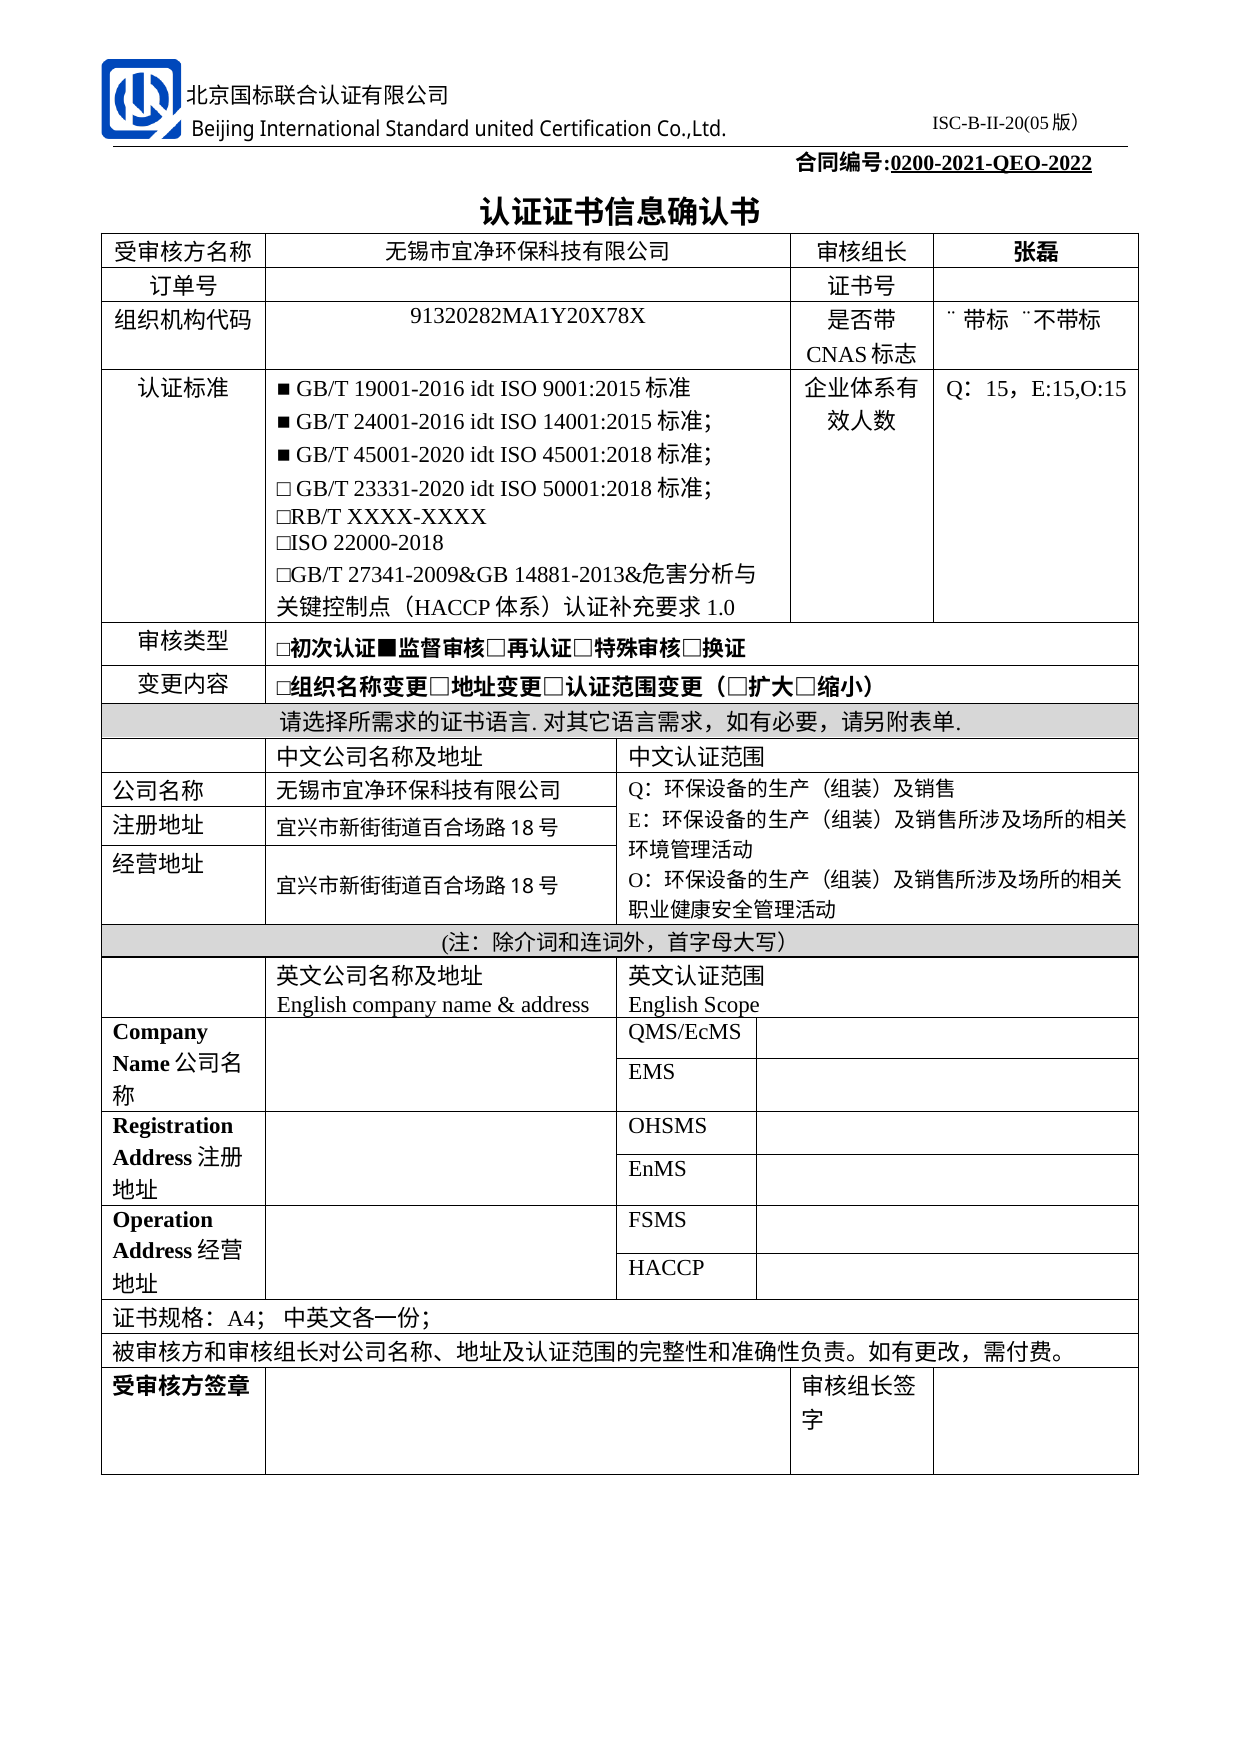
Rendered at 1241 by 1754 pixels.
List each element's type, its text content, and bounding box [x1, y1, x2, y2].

table_cell 组织机构代码 [102, 302, 265, 369]
table_cell [757, 1059, 1138, 1111]
table_header 受审核方名称 [102, 234, 265, 267]
table_cell 请选择所需求的证书语言. 对其它语言需求，如有必要，请另附表单. [102, 704, 1138, 737]
table_cell [102, 739, 265, 772]
table_cell 无锡市宜净环保科技有限公司 [266, 773, 616, 806]
table_cell 注册地址 [102, 807, 265, 845]
table_cell Registration Address注册地址 [102, 1112, 265, 1205]
table_cell [757, 1206, 1138, 1253]
table_cell □组织名称变更□地址变更□认证范围变更（□扩大□缩小） [266, 666, 1138, 703]
text 合同编号:0200-2021-QEO-2022 [112, 150, 1128, 175]
table_cell [266, 1368, 790, 1474]
table_cell 企业体系有效人数 [791, 370, 933, 622]
table_cell Q：15，E:15,O:15 [934, 370, 1138, 622]
table_cell 认证标准 [102, 370, 265, 622]
table_cell 是否带CNAS标志 [791, 302, 933, 369]
table_header 无锡市宜净环保科技有限公司 [266, 234, 790, 267]
table_cell Company Name公司名称 [102, 1018, 265, 1111]
picture [101, 59, 182, 139]
table_cell 变更内容 [102, 666, 265, 703]
table_cell [266, 1018, 616, 1111]
table_cell [757, 1018, 1138, 1057]
table_cell 91320282MA1Y20X78X [266, 302, 790, 369]
table_cell [934, 1368, 1138, 1474]
table_cell [266, 1112, 616, 1205]
table_cell HACCP [617, 1254, 756, 1299]
table_cell 公司名称 [102, 773, 265, 806]
table_header 审核组长 [791, 234, 933, 267]
table_header 张磊 [934, 234, 1138, 267]
table_cell [757, 1155, 1138, 1205]
text 认证证书信息确认书 [112, 187, 1128, 233]
table_cell OHSMS [617, 1112, 756, 1154]
table_cell FSMS [617, 1206, 756, 1253]
table_cell [757, 1112, 1138, 1154]
table_cell 审核类型 [102, 623, 265, 664]
table_cell ¨ 带标 ¨不带标 [934, 302, 1138, 369]
table_cell [266, 268, 790, 301]
table_cell 中文公司名称及地址 [266, 739, 616, 772]
table_cell QMS/EcMS [617, 1018, 756, 1057]
table_cell 订单号 [102, 268, 265, 301]
table_cell Q：环保设备的生产（组装）及销售 E：环保设备的生产（组装）及销售所涉及场所的相关环境管理活动 O：环保设备的生产（组装）及销售所涉及场所的相关职业健康安全管理活动 [617, 773, 1138, 924]
table_cell [934, 268, 1138, 301]
table_cell EnMS [617, 1155, 756, 1205]
table_cell 被审核方和审核组长对公司名称、地址及认证范围的完整性和准确性负责。如有更改，需付费。 [102, 1334, 1138, 1367]
table_cell 证书规格：A4； 中英文各一份； [102, 1300, 1138, 1333]
table_cell 审核组长签字 [791, 1368, 933, 1474]
table_cell 宜兴市新街街道百合场路18号 [266, 807, 616, 845]
table_cell 英文公司名称及地址 English company name & address [266, 958, 616, 1017]
table_cell 受审核方签章 [102, 1368, 265, 1474]
table_cell [757, 1254, 1138, 1299]
table_cell (注：除介词和连词外，首字母大写） [102, 925, 1138, 956]
table_cell ■ GB/T 19001-2016 idt ISO 9001:2015标准 ■ GB/T 24001-2016 idt ISO 14001:2015标准； ■ GB/T 45001-2020 idt ISO 45001:2018标准； □ GB/T 23331-2020 idt ISO 50001:2018标准； □RB/T XXXX-XXXX □ISO 22000-2018 □GB/T 27341-2009&GB 14881-2013&危害分析与关键控制点（HACCP体系）认证补充要求 1.0 [266, 370, 790, 622]
table_cell 证书号 [791, 268, 933, 301]
table_cell EMS [617, 1059, 756, 1111]
table_cell 中文认证范围 [617, 739, 1138, 772]
table_cell [102, 958, 265, 1017]
table_cell 英文认证范围 English Scope [617, 958, 1138, 1017]
table_cell 宜兴市新街街道百合场路18号 [266, 846, 616, 924]
table_cell Operation Address经营地址 [102, 1206, 265, 1299]
table_cell [266, 1206, 616, 1299]
table_cell □初次认证■监督审核□再认证□特殊审核□换证 [266, 623, 1138, 664]
table_cell 经营地址 [102, 846, 265, 924]
